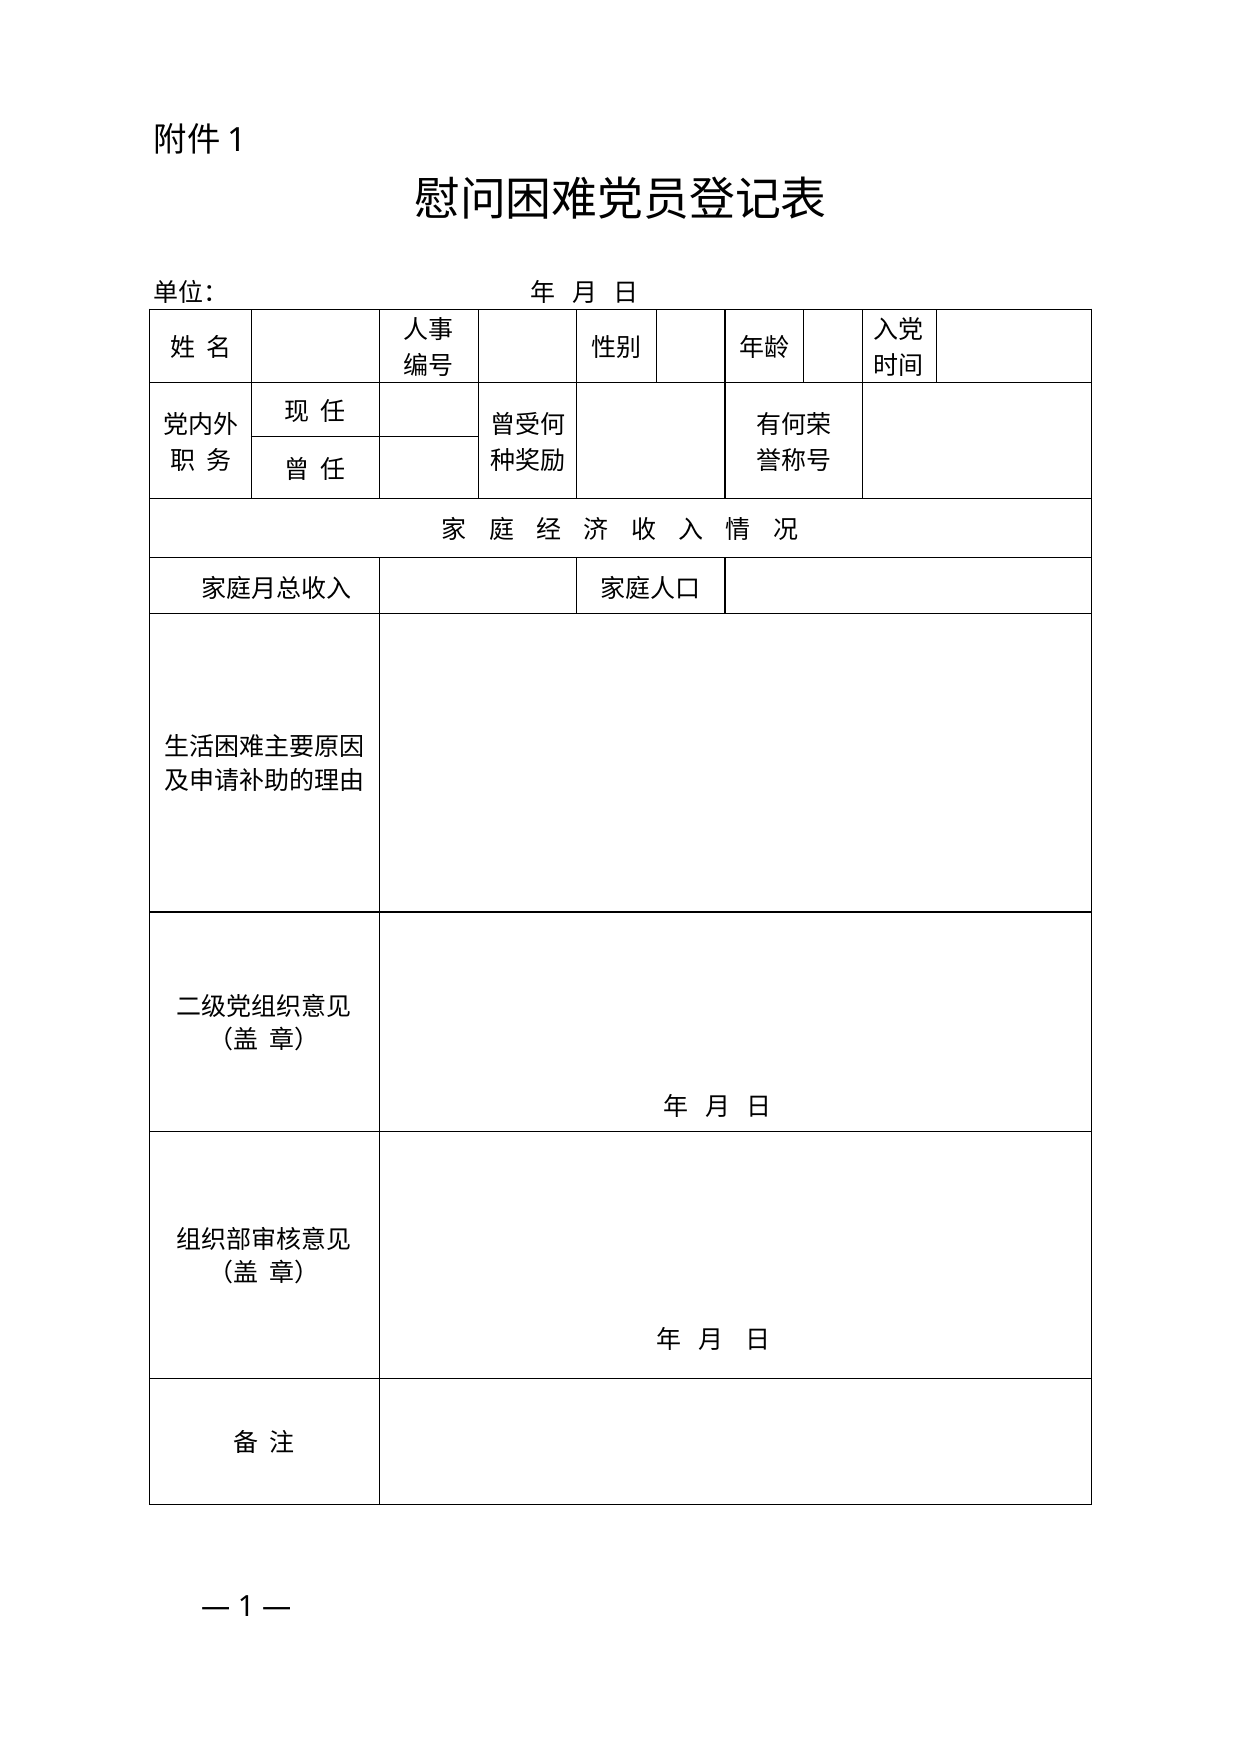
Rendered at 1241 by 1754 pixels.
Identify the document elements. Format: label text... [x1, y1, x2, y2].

table_cell 备 注 [150, 1379, 379, 1503]
text 慰问困难党员登记表 [153, 163, 1087, 229]
text 附件1 [153, 106, 1087, 163]
table_cell 组织部审核意见 （盖 章） [150, 1132, 379, 1378]
table_header [657, 310, 724, 382]
table_cell [380, 437, 478, 498]
table_cell 现 任 [252, 383, 379, 436]
table_cell 二级党组织意见 （盖 章） [150, 913, 379, 1131]
table_header 性别 [577, 310, 656, 382]
table_header [252, 310, 379, 382]
table_cell 家 庭 经 济 收 入 情 况 [150, 499, 1091, 557]
table_cell [380, 1379, 1091, 1503]
table_header 姓 名 [150, 310, 251, 382]
table_cell 党内外 职 务 [150, 383, 251, 498]
table_cell [380, 558, 576, 612]
table_cell 生活困难主要原因及申请补助的理由 [150, 614, 379, 911]
table_cell [577, 383, 724, 498]
table_cell 曾受何种奖励 [479, 383, 576, 498]
table_cell 有何荣 誉称号 [726, 383, 862, 498]
table_cell [380, 383, 478, 436]
table_header 入党 时间 [863, 310, 936, 382]
text 单位： 年 月 日 [153, 272, 1087, 308]
table_cell 年 月 日 [380, 1132, 1091, 1378]
table_header 年龄 [726, 310, 803, 382]
table_cell [726, 558, 1091, 612]
table_header [937, 310, 1091, 382]
table_cell 家庭人口 [577, 558, 724, 612]
table_cell 家庭月总收入 [150, 558, 379, 612]
table_cell 年 月 日 [380, 913, 1091, 1131]
table_cell [863, 383, 1091, 498]
table_cell 曾 任 [252, 437, 379, 498]
table_header 人事 编号 [380, 310, 478, 382]
table_header [804, 310, 862, 382]
table_header [479, 310, 576, 382]
table_cell [380, 614, 1091, 911]
